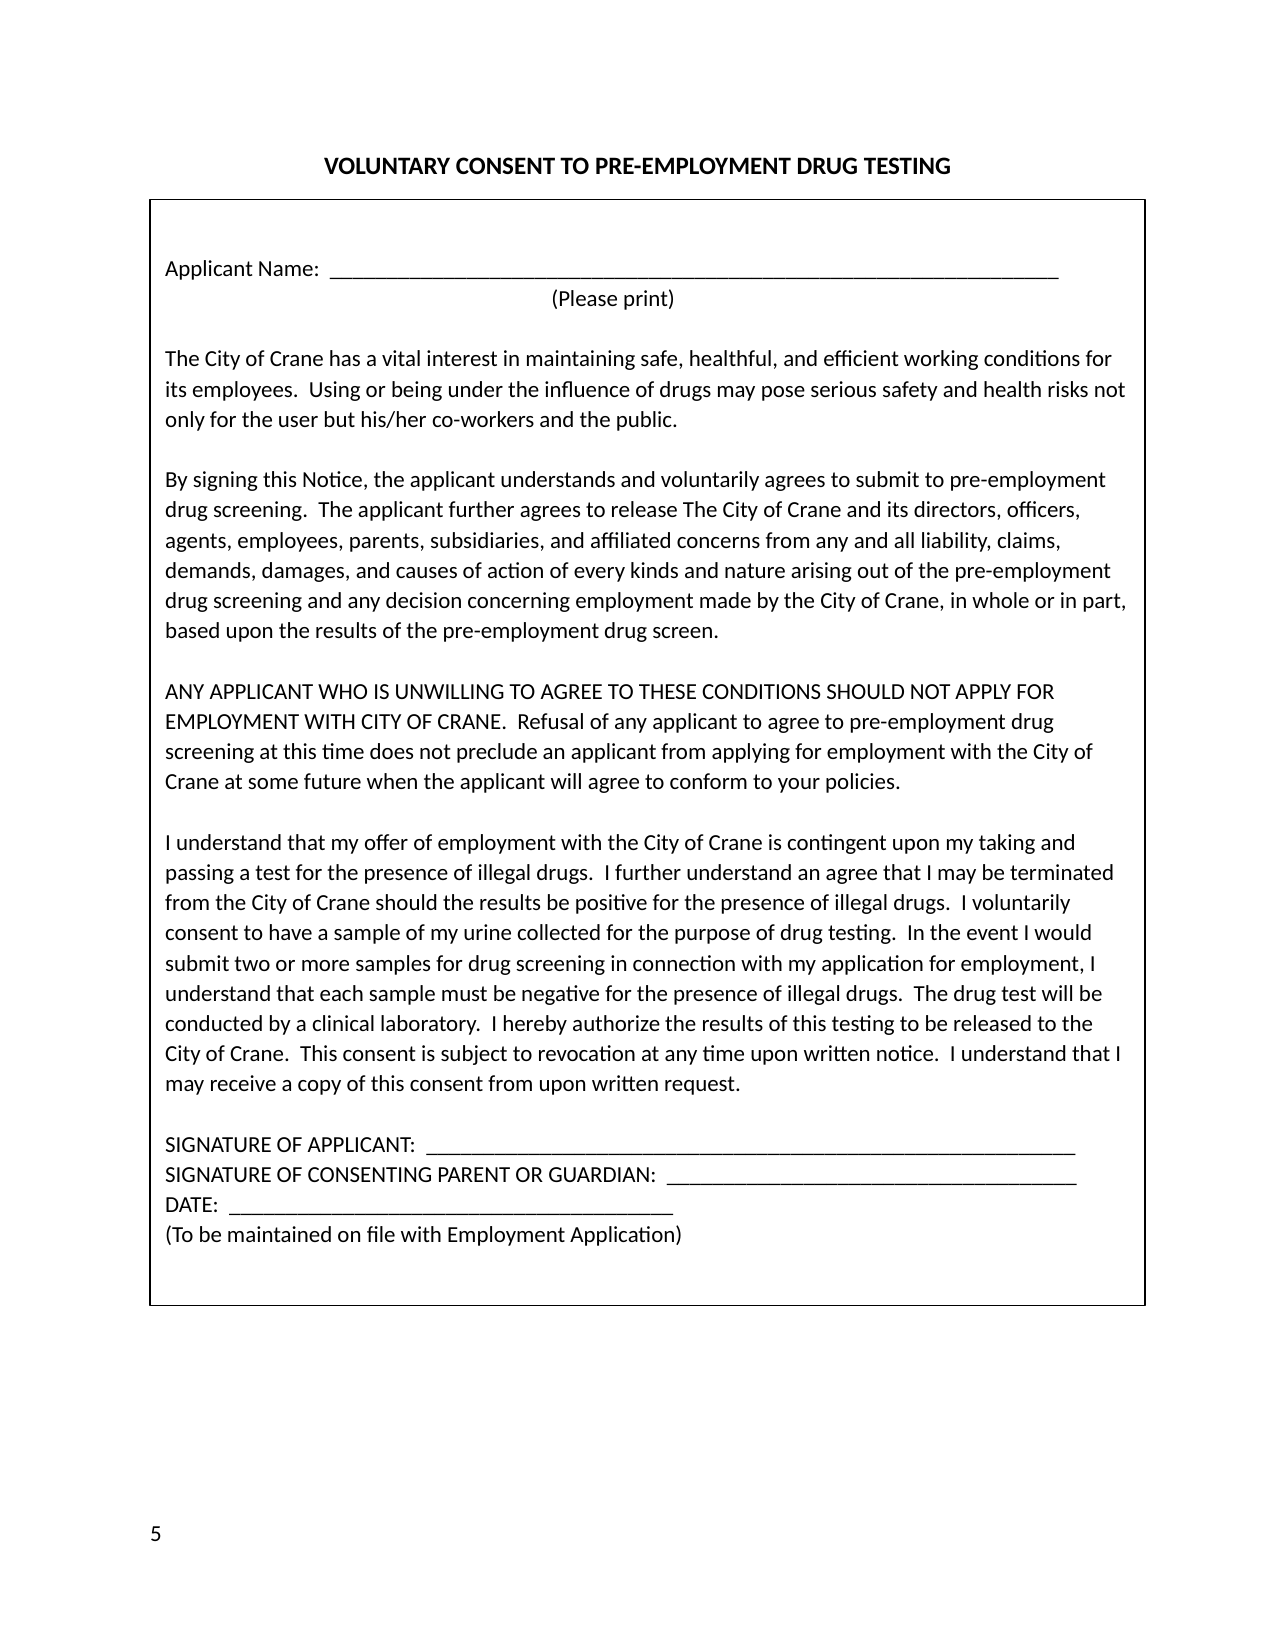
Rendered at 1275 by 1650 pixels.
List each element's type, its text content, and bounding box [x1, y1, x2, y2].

text VOLUNTARY CONSENT TO PRE-EMPLOYMENT DRUG TESTING [150, 150, 1125, 181]
